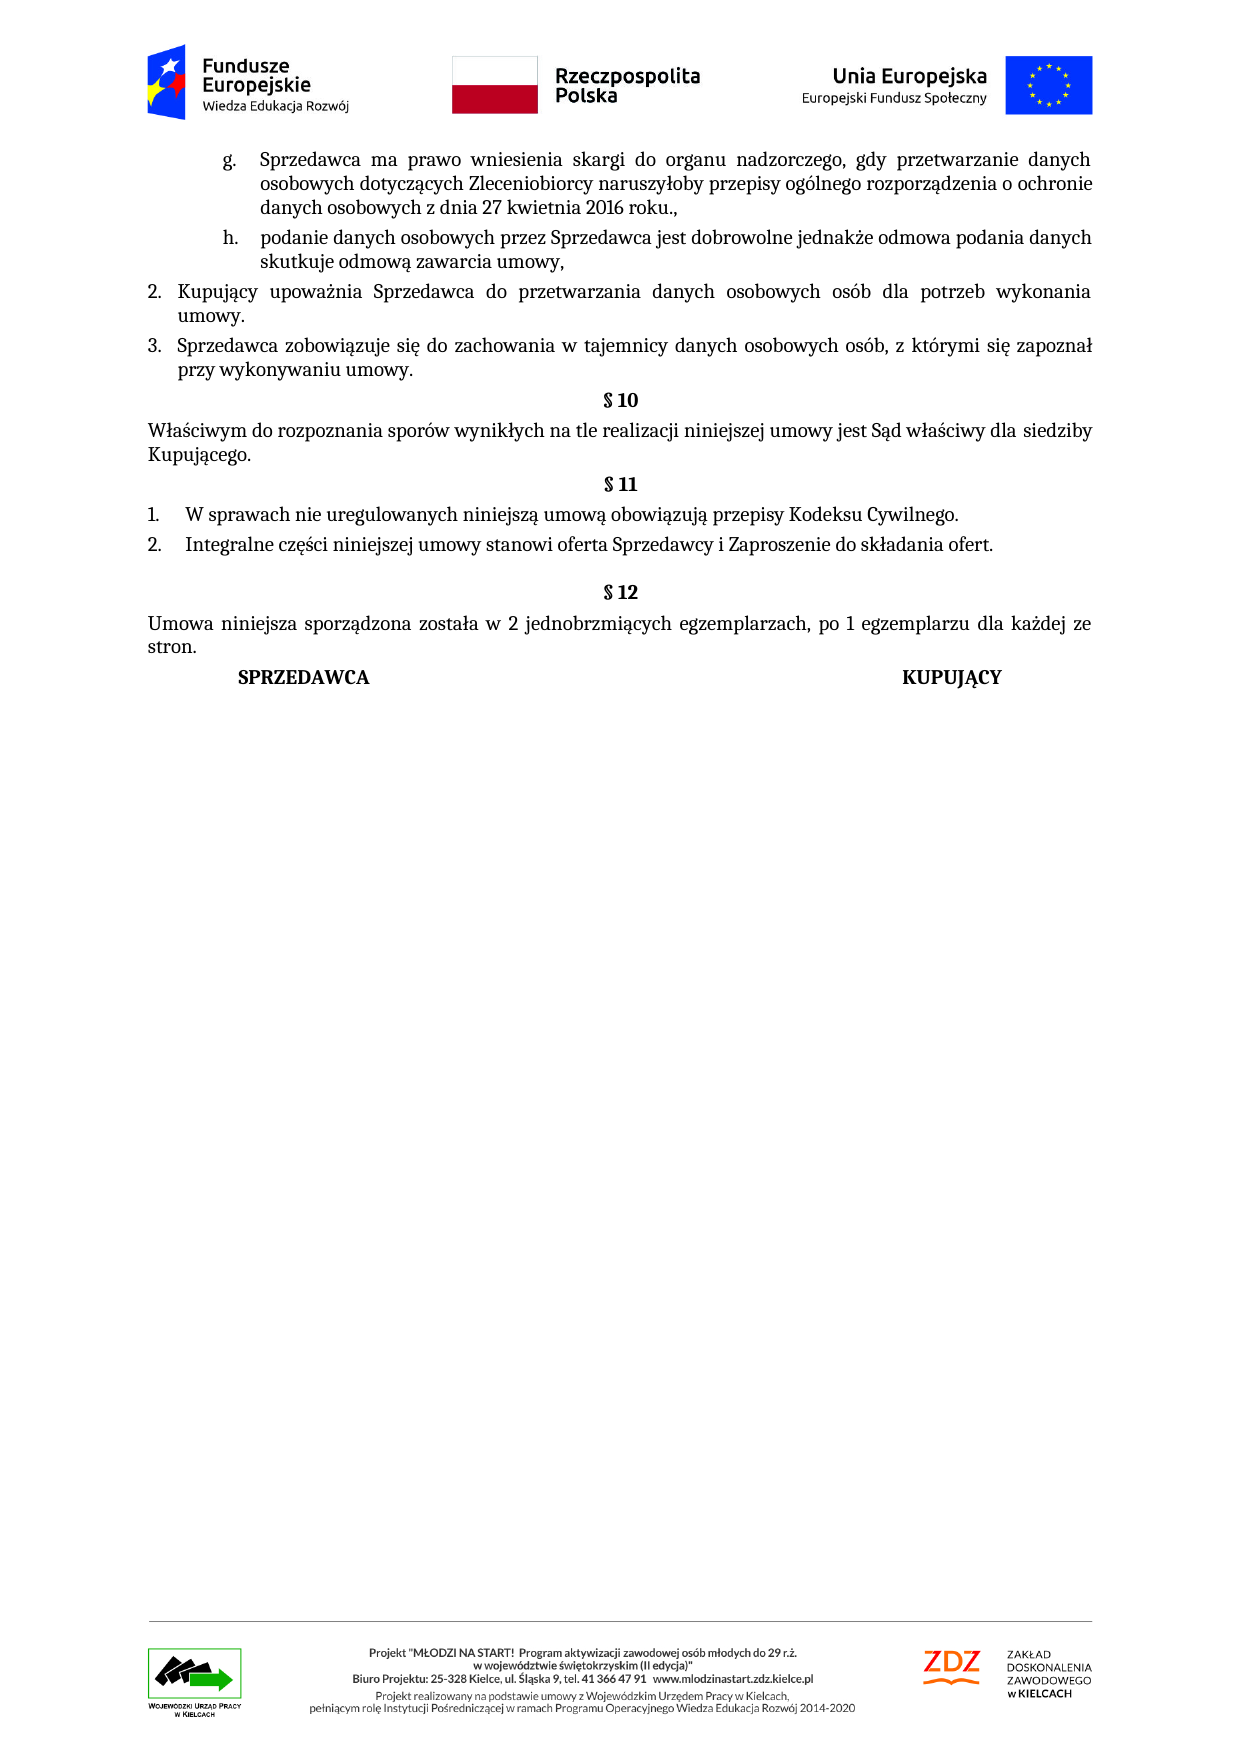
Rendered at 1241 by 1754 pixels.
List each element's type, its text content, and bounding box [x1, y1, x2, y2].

list podanie danych osobowych przez Sprzedawca jest dobrowolne jednakże odmowa podania danych skutkuje odmową zawarcia umowy, [223, 226, 1093, 274]
text Właściwym do rozpoznania sporów wynikłych na tle realizacji niniejszej umowy jest Sąd właściwy dla siedziby Kupującego. [148, 418, 1093, 466]
text § 11 [148, 473, 1093, 497]
text § 10 [148, 388, 1093, 412]
list Integralne części niniejszej umowy stanowi oferta Sprzedawcy i Zaproszenie do składania ofert. [148, 533, 1093, 557]
list Sprzedawca ma prawo wniesienia skargi do organu nadzorczego, gdy przetwarzanie danych osobowych dotyczących Zleceniobiorcy naruszyłoby przepisy ogólnego rozporządzenia o ochronie danych osobowych z dnia 27 kwietnia 2016 roku., [223, 148, 1093, 219]
picture [147, 1619, 1093, 1754]
text 3. Sprzedawca zobowiązuje się do zachowania w tajemnicy danych osobowych osób, z którymi się zapoznał przy wykonywaniu umowy. [148, 334, 1093, 382]
text 2. Kupujący upoważnia Sprzedawca do przetwarzania danych osobowych osób dla potrzeb wykonania umowy. [148, 280, 1093, 328]
picture [147, 44, 1093, 120]
text § 12 [148, 581, 1093, 605]
text Umowa niniejsza sporządzona została w 2 jednobrzmiących egzemplarzach, po 1 egzemplarzu dla każdej ze stron. [148, 611, 1093, 659]
text SPRZEDAWCA KUPUJĄCY [148, 665, 1093, 689]
list W sprawach nie uregulowanych niniejszą umową obowiązują przepisy Kodeksu Cywilnego. [148, 503, 1093, 527]
